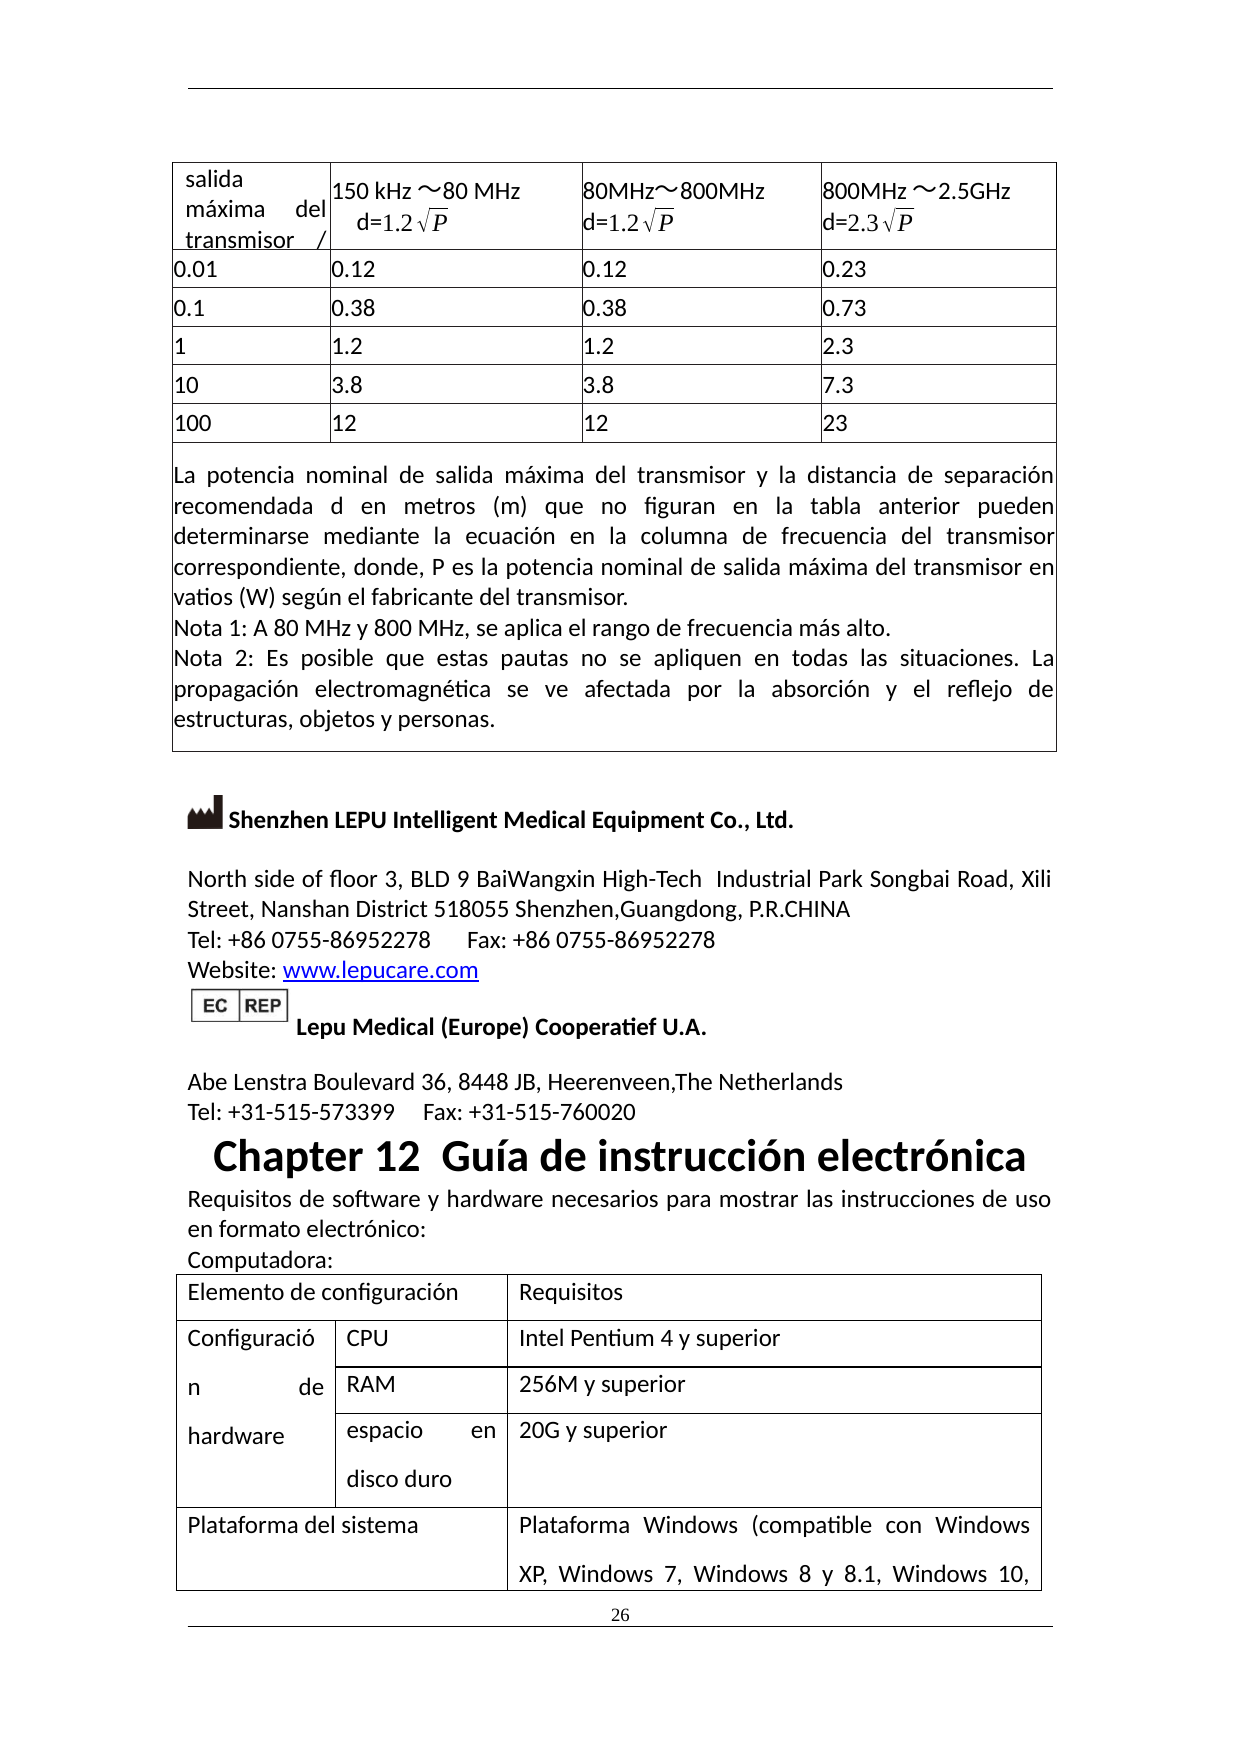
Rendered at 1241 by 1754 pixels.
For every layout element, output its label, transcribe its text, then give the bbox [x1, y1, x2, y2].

text Website: www.lepucare.com [187, 954, 1053, 985]
text Tel: +31-515-573399 Fax: +31-515-760020 [187, 1096, 1053, 1127]
table_cell espacio en disco duro [336, 1414, 507, 1507]
table_cell 150 kHz 80 MHz d= [331, 163, 582, 249]
table_cell Configuración de hardware [177, 1321, 335, 1507]
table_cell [177, 1508, 507, 1589]
table_cell 256M y superior [508, 1368, 1041, 1412]
table_cell 0.38 [583, 288, 821, 326]
subtitle Guía de instrucción electrónica [187, 1127, 1053, 1183]
table_cell 10 [173, 365, 330, 403]
table_cell 0.12 [583, 250, 821, 287]
table_cell 800MHz 2.5GHz d= [822, 163, 1056, 249]
text North side of floor 3, BLD 9 BaiWangxin High-Tech Industrial Park Songbai Road, Xili Street, Nanshan District 518055 Shenzhen,Guangdong, P.R.CHINA [187, 863, 1053, 924]
table_cell 7.3 [822, 365, 1056, 403]
text Tel: +86 0755-86952278 Fax: +86 0755-86952278 [187, 924, 1053, 954]
table_cell 3.8 [331, 365, 582, 403]
table_cell 2.3 [822, 327, 1056, 364]
table_cell Intel Pentium 4 y superior [508, 1321, 1041, 1366]
table_cell 0.01 [173, 250, 330, 287]
table_cell La potencia nominal de salida máxima del transmisor y la distancia de separación recomendada d en metros (m) que no figuran en la tabla anterior pueden determinarse mediante la ecuación en la columna de frecuencia del transmisor correspondiente, donde, P es la potencia nominal de salida máxima del transmisor en vatios (W) según el fabricante del transmisor. Nota 1: A 80 MHz y 800 MHz, se aplica el rango de frecuencia más alto. Nota 2: Es posible que estas pautas no se apliquen en todas las situaciones. La propagación electromagnética se ve afectada por la absorción y el reflejo de estructuras, objetos y personas. [173, 443, 1056, 751]
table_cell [508, 1508, 1041, 1589]
table_cell 0.1 [173, 288, 330, 326]
table_cell 0.38 [331, 288, 582, 326]
table_cell 1 [173, 327, 330, 364]
table_cell 0.12 [331, 250, 582, 287]
picture [187, 985, 291, 1026]
table_cell 100 [173, 404, 330, 442]
table_cell 12 [583, 404, 821, 442]
table_cell 1.2 [583, 327, 821, 364]
table_cell 23 [822, 404, 1056, 442]
table_cell 1.2 [331, 327, 582, 364]
text Lepu Medical (Europe) Cooperatief U.A. [187, 986, 1053, 1051]
table_cell 3.8 [583, 365, 821, 403]
picture [187, 795, 223, 829]
table_cell 0.73 [822, 288, 1056, 326]
table_header Elemento de configuración [177, 1275, 507, 1320]
table_header Requisitos [508, 1275, 1041, 1320]
text Abe Lenstra Boulevard 36, 8448 JB, Heerenveen,The Netherlands [187, 1066, 1053, 1096]
table_cell 0.23 [822, 250, 1056, 287]
text Computadora: [187, 1244, 1053, 1274]
table_cell 12 [331, 404, 582, 442]
table_cell 80MHz800MHz d= [583, 163, 821, 249]
table_cell 20G y superior [508, 1414, 1041, 1507]
table_cell CPU [336, 1321, 507, 1366]
table_cell RAM [336, 1368, 507, 1412]
text Requisitos de software y hardware necesarios para mostrar las instrucciones de uso en formato electrónico: [187, 1183, 1053, 1244]
text Shenzhen LEPU Intelligent Medical Equipment Co., Ltd. [187, 782, 1053, 847]
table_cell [173, 163, 330, 249]
